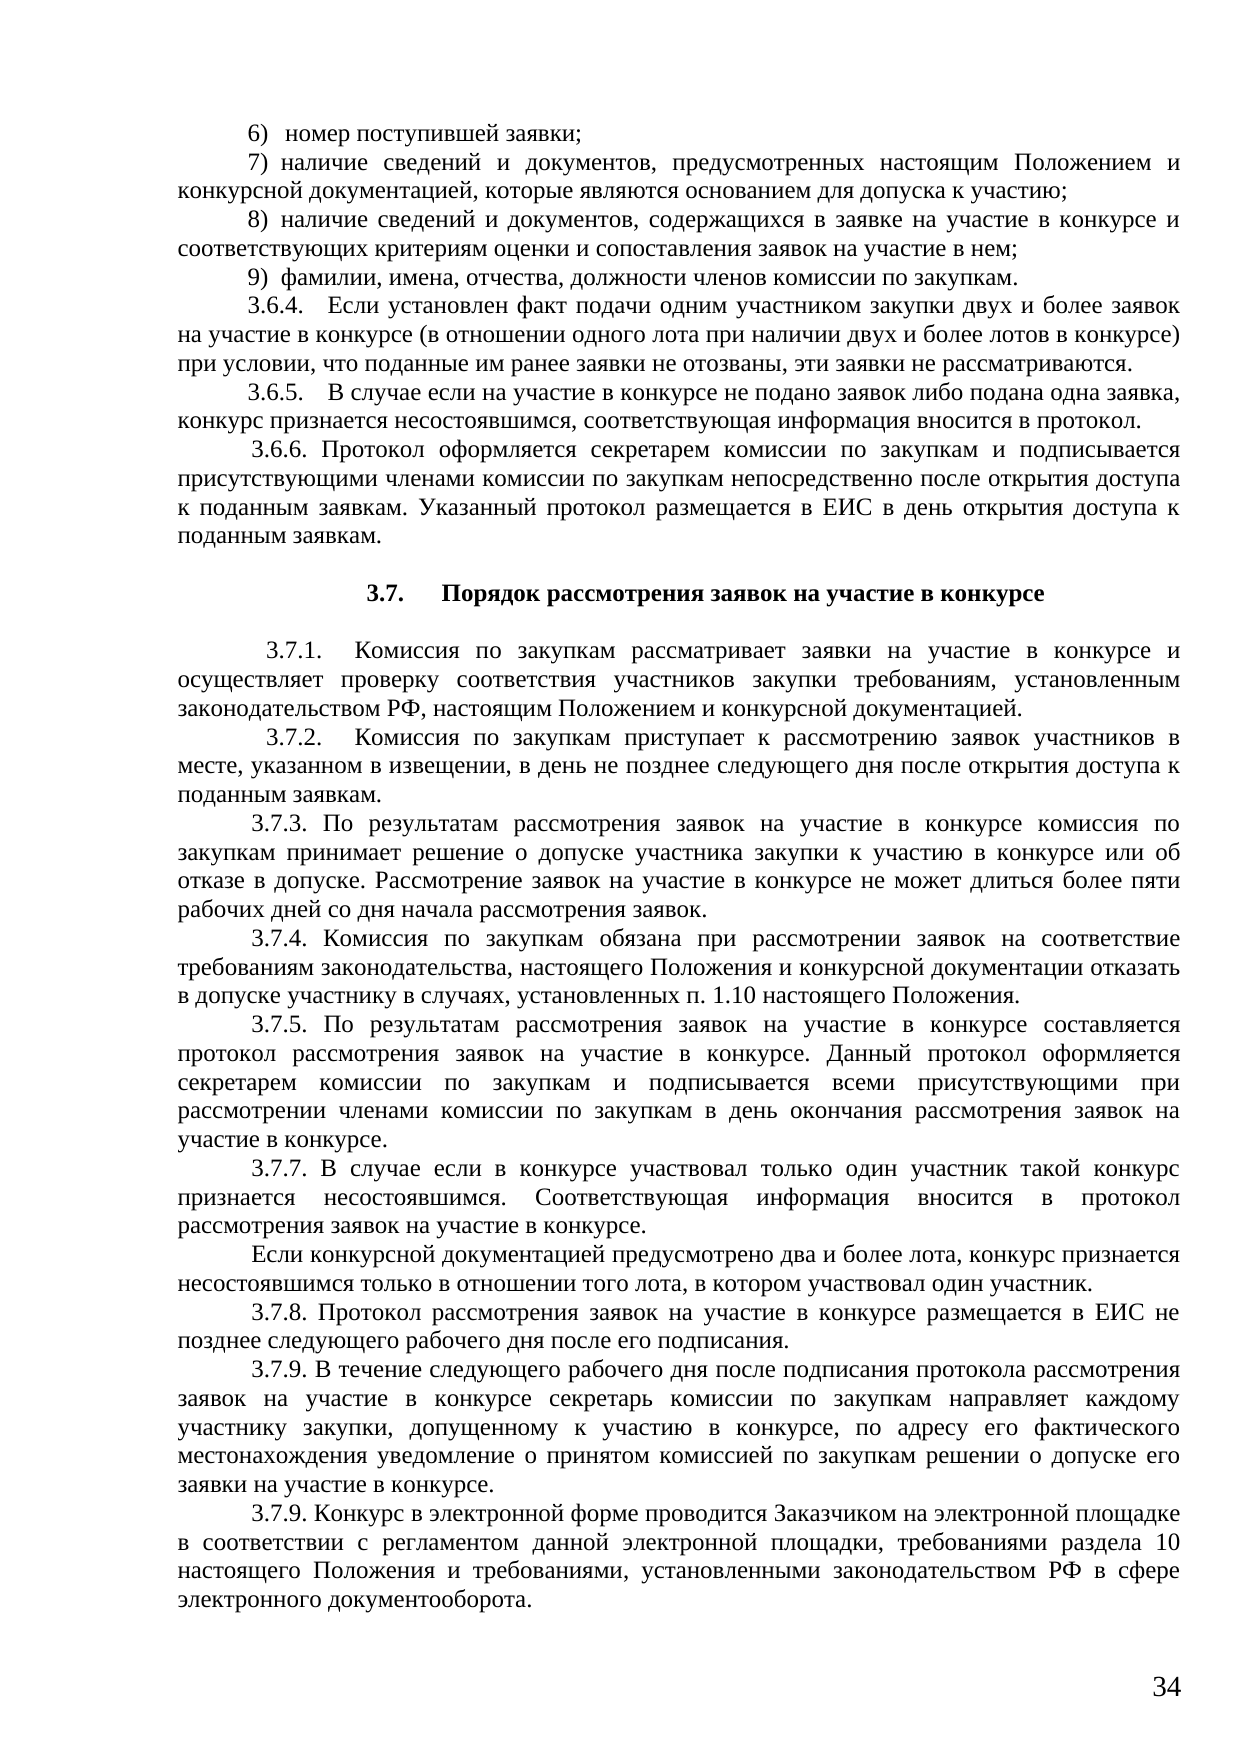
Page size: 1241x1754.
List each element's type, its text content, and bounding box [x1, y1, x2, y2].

list Порядок рассмотрения заявок на участие в конкурсе [230, 578, 1181, 607]
list Комиссия по закупкам приступает к рассмотрению заявок участников в месте, указанном в извещении, в день не позднее следующего дня после открытия доступа к поданным заявкам. [177, 722, 1181, 808]
text 3.7.8. Протокол рассмотрения заявок на участие в конкурсе размещается в ЕИС не позднее следующего рабочего дня после его подписания. [177, 1297, 1181, 1354]
text 3.7.3. По результатам рассмотрения заявок на участие в конкурсе комиссия по закупкам принимает решение о допуске участника закупки к участию в конкурсе или об отказе в допуске. Рассмотрение заявок на участие в конкурсе не может длиться более пяти рабочих дней со дня начала рассмотрения заявок. [177, 808, 1181, 923]
list Если установлен факт подачи одним участником закупки двух и более заявок на участие в конкурсе (в отношении одного лота при наличии двух и более лотов в конкурсе) при условии, что поданные им ранее заявки не отозваны, эти заявки не рассматриваются. [177, 291, 1181, 377]
text 3.7.9. В течение следующего рабочего дня после подписания протокола рассмотрения заявок на участие в конкурсе секретарь комиссии по закупкам направляет каждому участнику закупки, допущенному к участию в конкурсе, по адресу его фактического местонахождения уведомление о принятом комиссией по закупкам решении о допуске его заявки на участие в конкурсе. [177, 1354, 1181, 1498]
text 3.7.5. По результатам рассмотрения заявок на участие в конкурсе составляется протокол рассмотрения заявок на участие в конкурсе. Данный протокол оформляется секретарем комиссии по закупкам и подписывается всеми присутствующими при рассмотрении членами комиссии по закупкам в день окончания рассмотрения заявок на участие в конкурсе. [177, 1009, 1181, 1153]
text Если конкурсной документацией предусмотрено два и более лота, конкурс признается несостоявшимся только в отношении того лота, в котором участвовал один участник. [177, 1239, 1181, 1297]
text 3.7.4. Комиссия по закупкам обязана при рассмотрении заявок на соответствие требованиям законодательства, настоящего Положения и конкурсной документации отказать в допуске участнику в случаях, установленных п. 1.10 настоящего Положения. [177, 923, 1181, 1009]
list В случае если на участие в конкурсе не подано заявок либо подана одна заявка, конкурс признается несостоявшимся, соответствующая информация вносится в протокол. [177, 377, 1181, 434]
text 3.7.7. В случае если в конкурсе участвовал только один участник такой конкурс признается несостоявшимся. Соответствующая информация вносится в протокол рассмотрения заявок на участие в конкурсе. [177, 1153, 1181, 1239]
list наличие сведений и документов, предусмотренных настоящим Положением и конкурсной документацией, которые являются основанием для допуска к участию; [177, 147, 1181, 204]
list фамилии, имена, отчества, должности членов комиссии по закупкам. [177, 262, 1181, 291]
list номер поступившей заявки; [247, 118, 1181, 147]
text 3.6.6. Протокол оформляется секретарем комиссии по закупкам и подписывается присутствующими членами комиссии по закупкам непосредственно после открытия доступа к поданным заявкам. Указанный протокол размещается в ЕИС в день открытия доступа к поданным заявкам. [177, 434, 1181, 549]
text 3.7.9. Конкурс в электронной форме проводится Заказчиком на электронной площадке в соответствии с регламентом данной электронной площадки, требованиями раздела 10 настоящего Положения и требованиями, установленными законодательством РФ в сфере электронного документооборота. [177, 1498, 1181, 1613]
list наличие сведений и документов, содержащихся в заявке на участие в конкурсе и соответствующих критериям оценки и сопоставления заявок на участие в нем; [177, 204, 1181, 262]
list Комиссия по закупкам рассматривает заявки на участие в конкурсе и осуществляет проверку соответствия участников закупки требованиям, установленным законодательством РФ, настоящим Положением и конкурсной документацией. [177, 636, 1181, 722]
